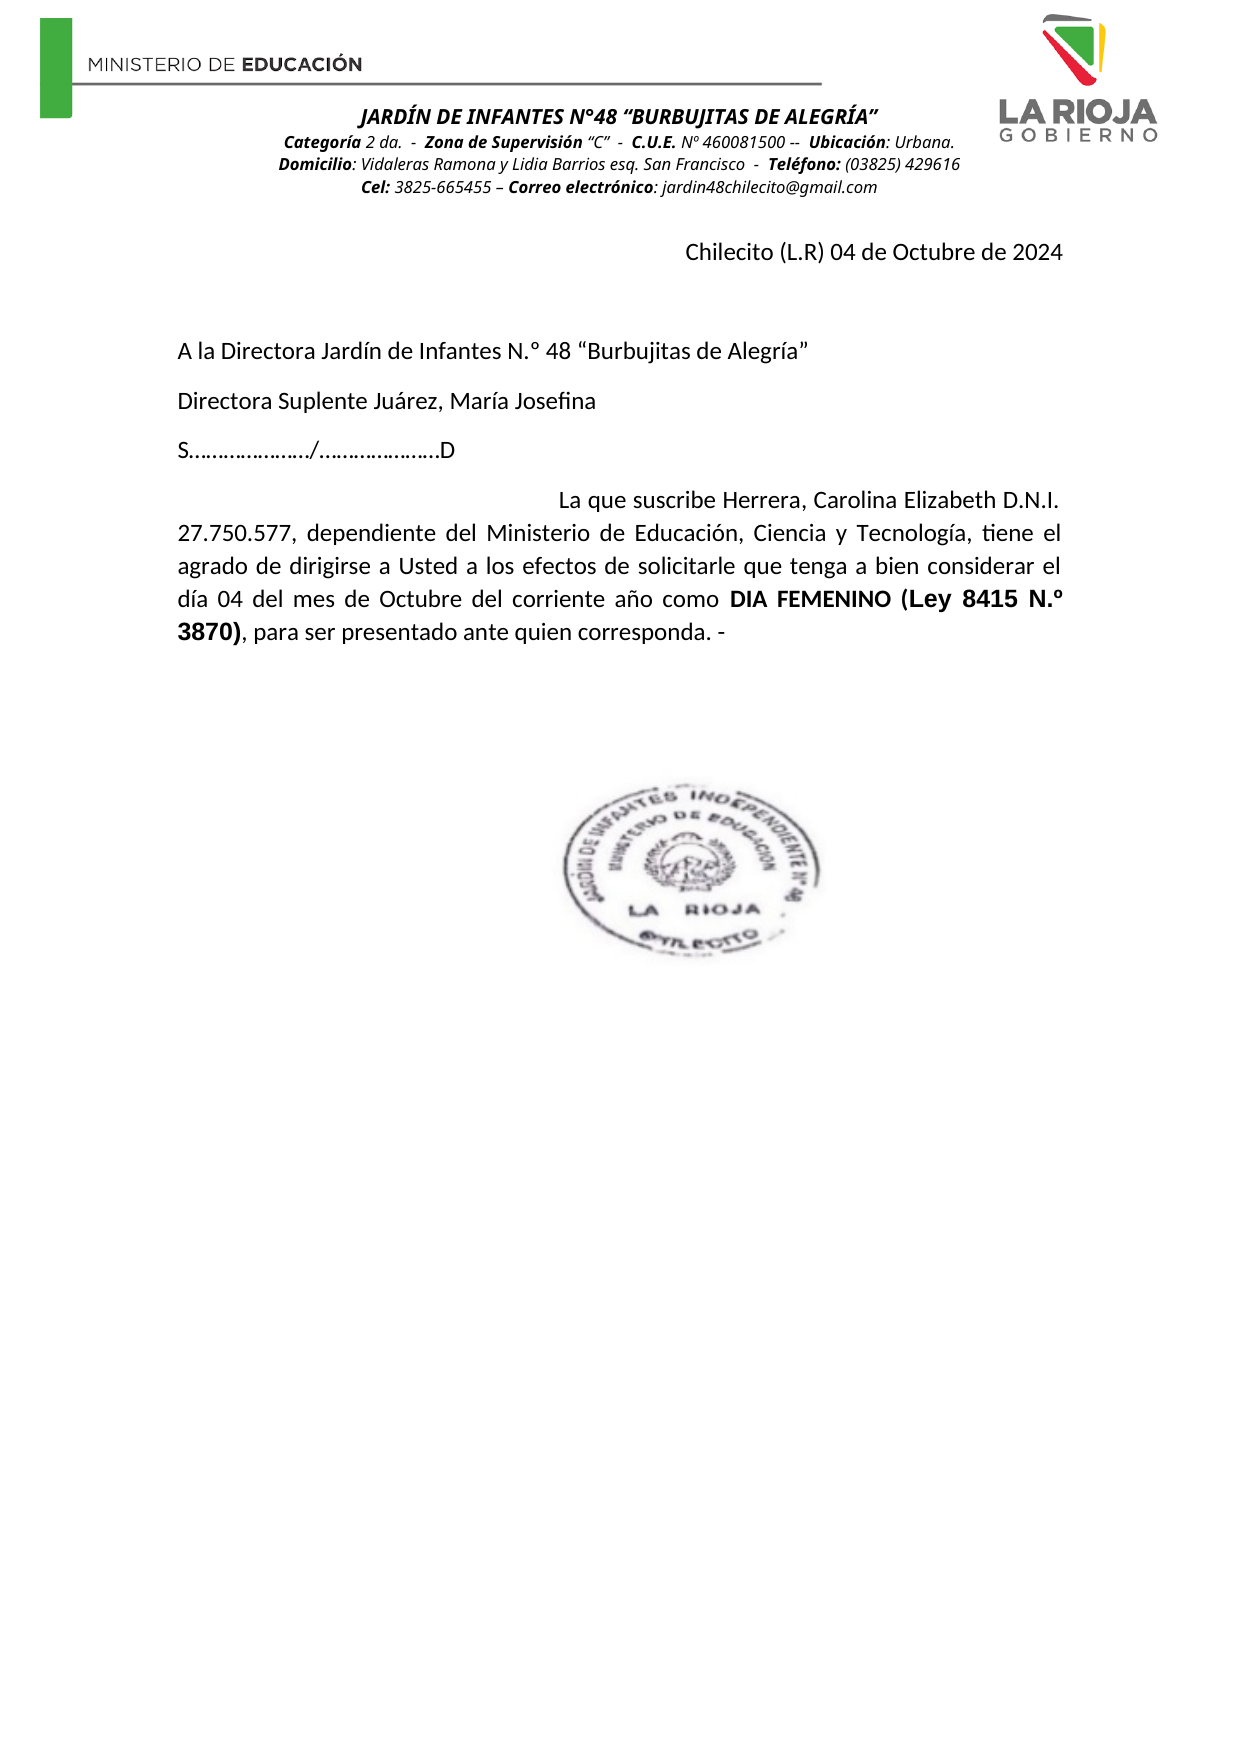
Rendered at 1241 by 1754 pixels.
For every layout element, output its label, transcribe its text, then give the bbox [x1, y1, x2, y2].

picture [398, 112, 403, 120]
picture [441, 112, 446, 120]
picture [824, 112, 830, 120]
text Chilecito (L.R) 04 de Octubre de 2024 [177, 236, 1063, 267]
picture [38, 15, 830, 120]
text A la Directora Jardín de Infantes N.º 48 “Burbujitas de Alegría” [177, 336, 1063, 366]
picture [759, 112, 764, 120]
text S…………………/…………………D [177, 435, 1063, 465]
picture [546, 755, 925, 966]
picture [989, 2, 1169, 162]
text La que suscribe Herrera, Carolina Elizabeth D.N.I. 27.750.577, dependiente del Ministerio de Educación, Ciencia y Tecnología, tiene el agrado de dirigirse a Usted a los efectos de solicitarle que tenga a bien considerar el día 04 del mes de Octubre del corriente año como DIA FEMENINO (Ley 8415 N.º 3870), para ser presentado ante quien corresponda. - [177, 484, 1063, 646]
text Directora Suplente Juárez, María Josefina [177, 385, 1063, 416]
